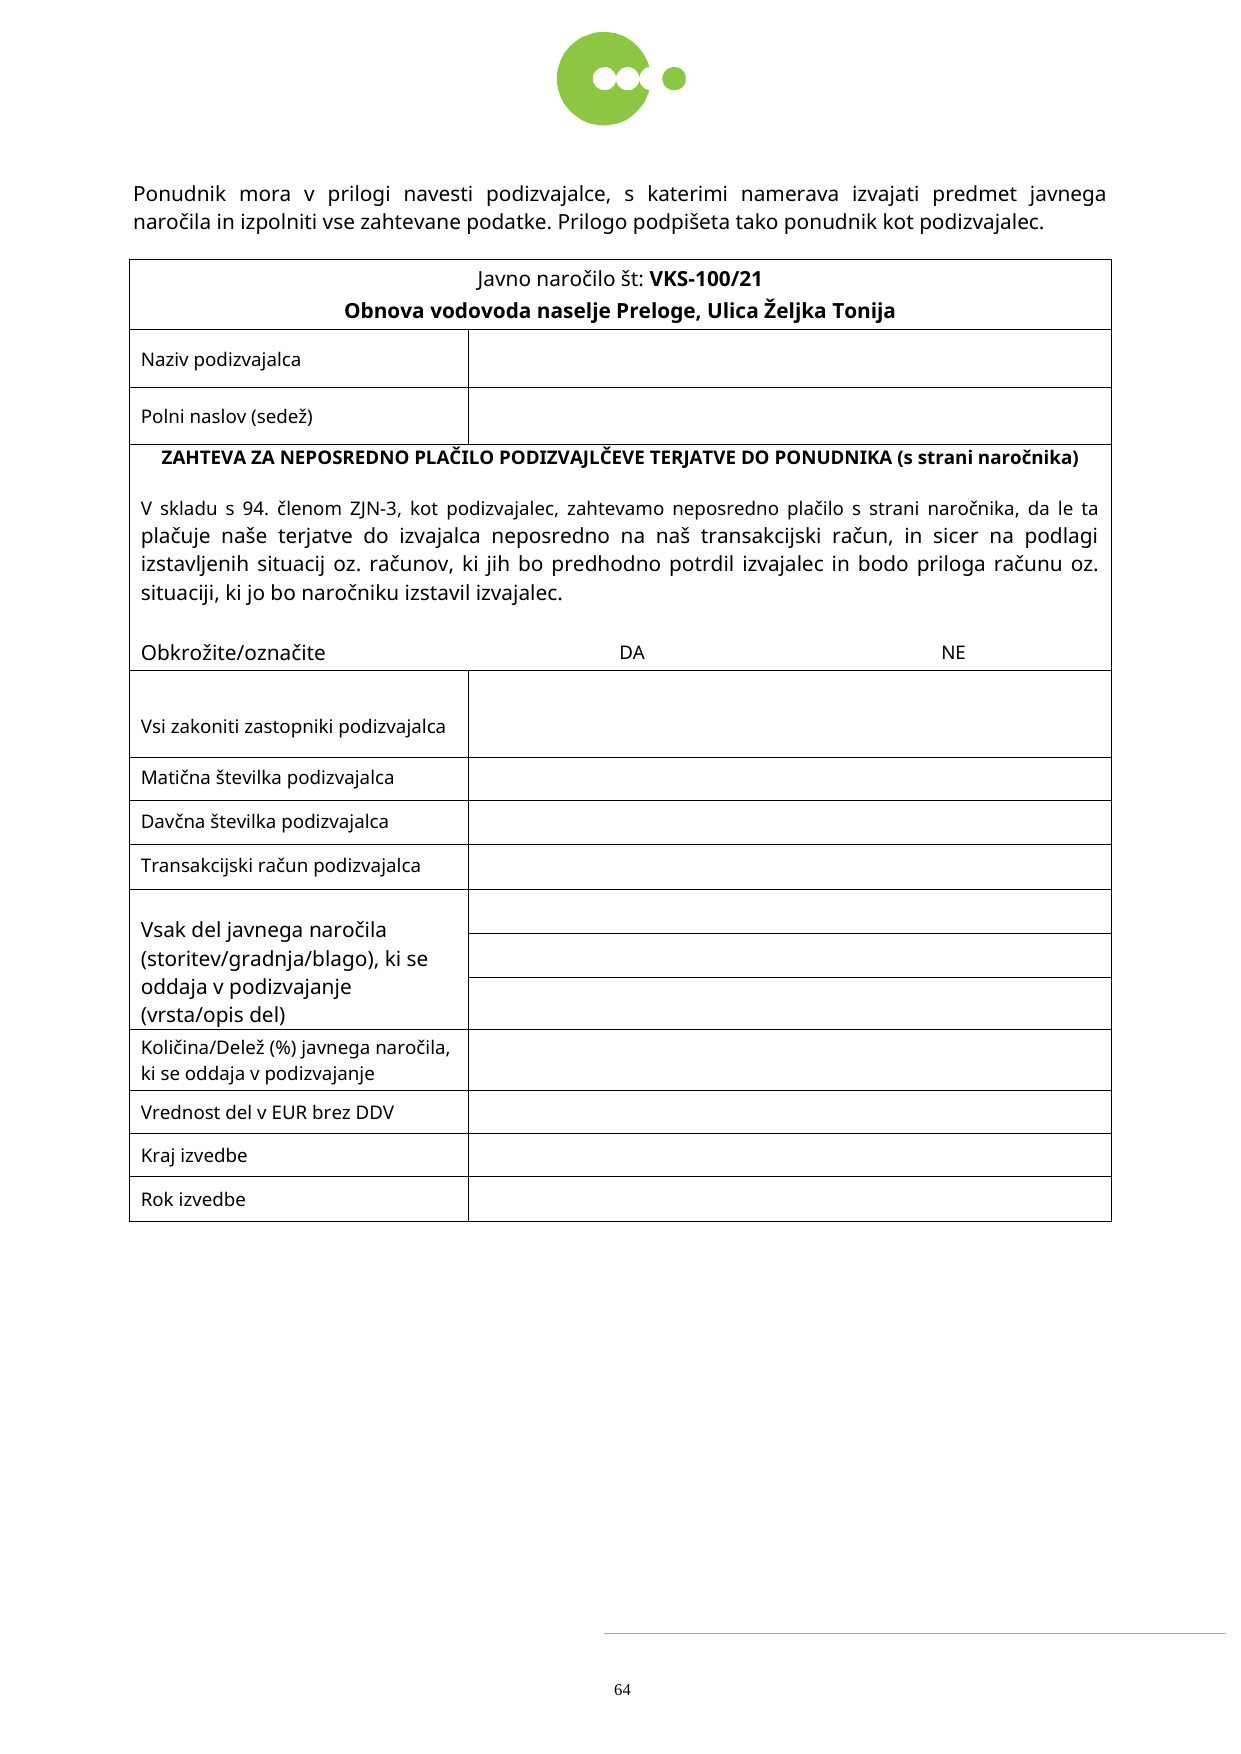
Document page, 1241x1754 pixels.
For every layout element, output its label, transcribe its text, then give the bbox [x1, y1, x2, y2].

table_header Javno naročilo št: VKS-100/21 Obnova vodovoda naselje Preloge, Ulica Željka Tonija [130, 260, 1111, 329]
table_cell Vrednost del v EUR brez DDV [130, 1091, 468, 1133]
table_cell Transakcijski račun podizvajalca [130, 845, 468, 889]
table_cell Naziv podizvajalca [130, 330, 468, 387]
text Ponudnik mora v prilogi navesti podizvajalce, s katerimi namerava izvajati predmet javnega naročila in izpolniti vse zahtevane podatke. Prilogo podpišeta tako ponudnik kot podizvajalec. [133, 179, 1107, 236]
table_cell Polni naslov (sedež) [130, 388, 468, 443]
table_cell [469, 934, 1111, 977]
table_cell Količina/Delež (%) javnega naročila, ki se oddaja v podizvajanje [130, 1030, 468, 1090]
table_cell Vsak del javnega naročila (storitev/gradnja/blago), ki se oddaja v podizvajanje (vrsta/opis del) [130, 890, 468, 1029]
table_cell Kraj izvedbe [130, 1134, 468, 1176]
table_cell [469, 801, 1111, 844]
table_cell [469, 890, 1111, 933]
table_cell [469, 1030, 1111, 1090]
table_cell NE [795, 635, 1111, 670]
table_cell [469, 388, 1111, 443]
table_cell Matična številka podizvajalca [130, 758, 468, 800]
table_cell [469, 1134, 1111, 1176]
table_cell Davčna številka podizvajalca [130, 801, 468, 844]
table_cell [469, 758, 1111, 800]
table_cell [469, 330, 1111, 387]
table_cell ZAHTEVA ZA NEPOSREDNO PLAČILO PODIZVAJLČEVE TERJATVE DO PONUDNIKA (s strani naročnika) V skladu s 94. členom ZJN-3, kot podizvajalec, zahtevamo neposredno plačilo s strani naročnika, da le ta plačuje naše terjatve do izvajalca neposredno na naš transakcijski račun, in sicer na podlagi izstavljenih situacij oz. računov, ki jih bo predhodno potrdil izvajalec in bodo priloga računu oz. situaciji, ki jo bo naročniku izstavil izvajalec. [130, 445, 1111, 635]
table_cell Obkrožite/označite [130, 635, 468, 670]
table_cell [469, 671, 1111, 757]
table_cell Vsi zakoniti zastopniki podizvajalca [130, 671, 468, 757]
table_cell [469, 1091, 1111, 1133]
table_cell Rok izvedbe [130, 1177, 468, 1221]
table_cell DA [468, 635, 795, 670]
table_cell [469, 845, 1111, 889]
table_cell [469, 1177, 1111, 1221]
table_cell [469, 978, 1111, 1029]
